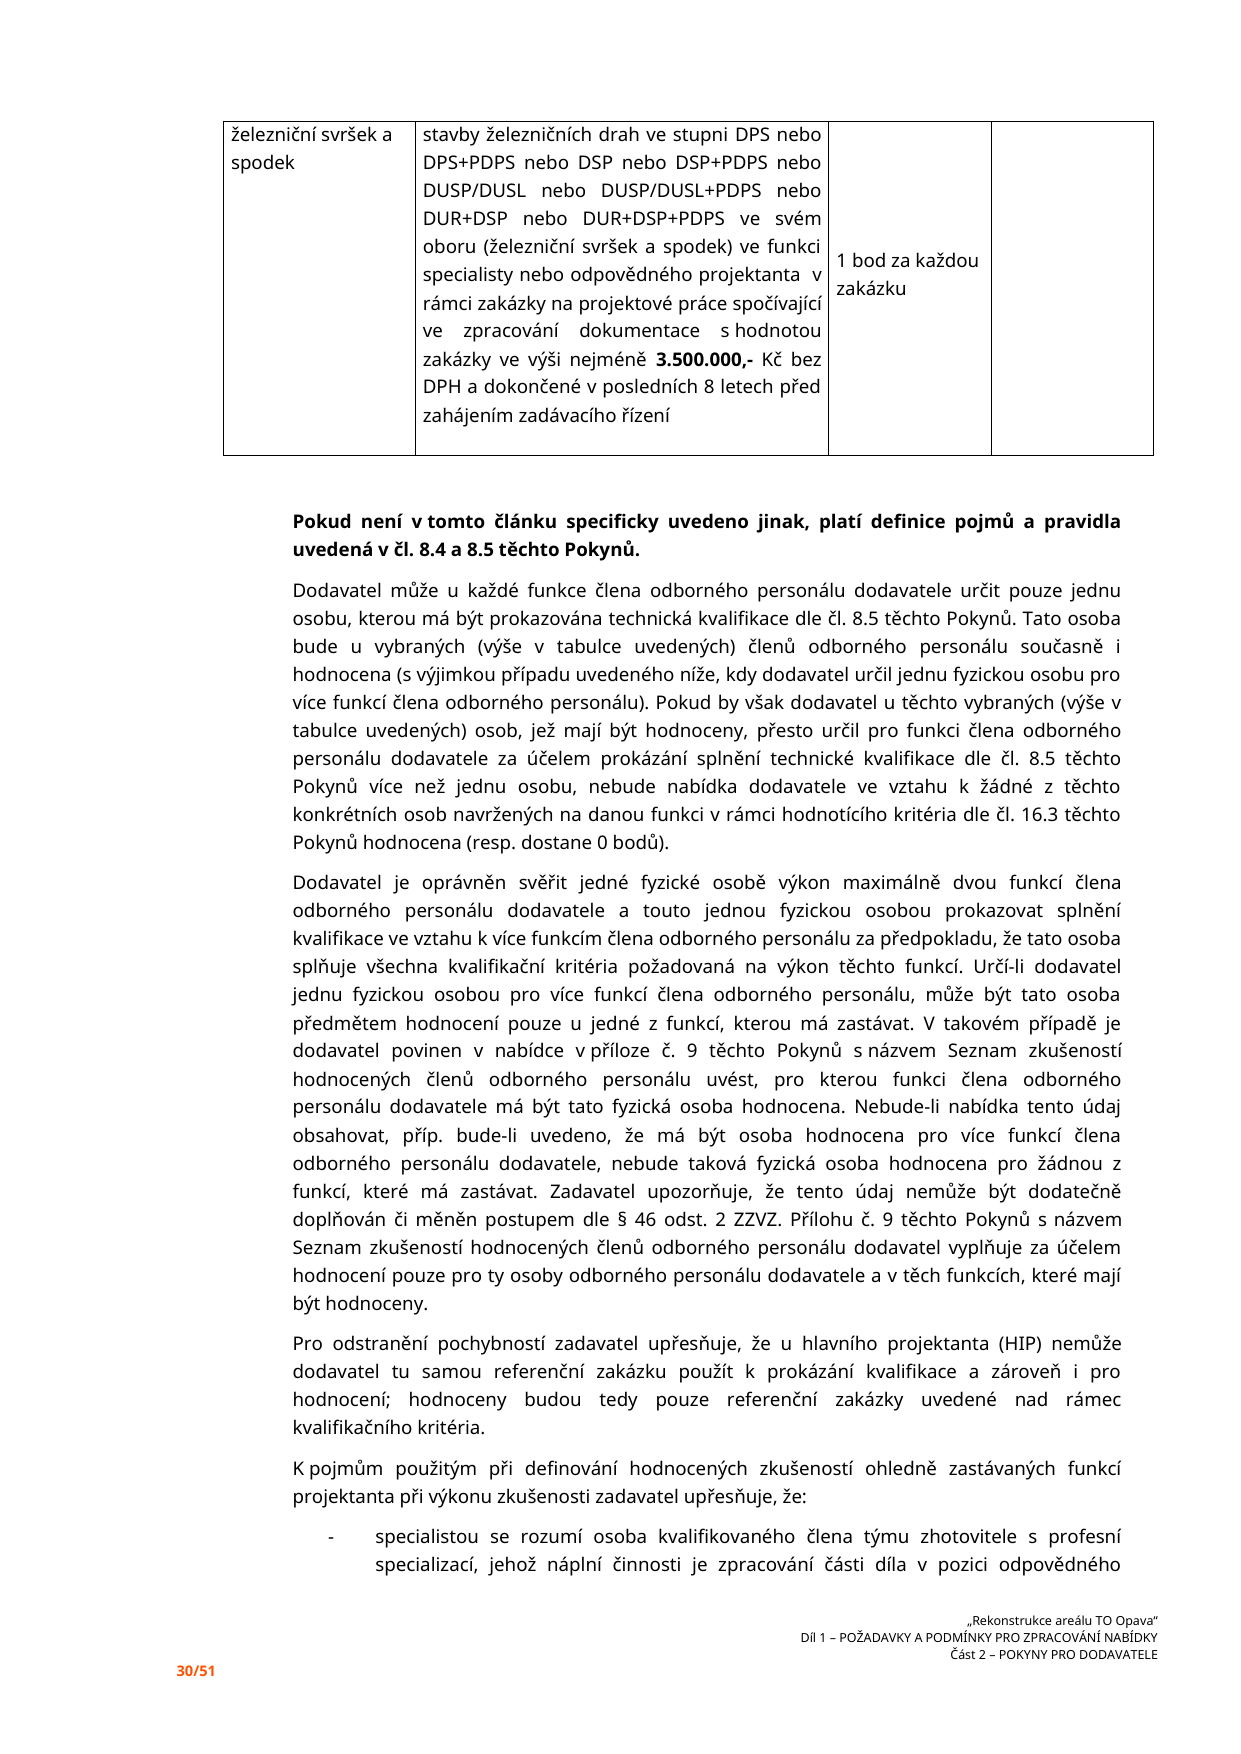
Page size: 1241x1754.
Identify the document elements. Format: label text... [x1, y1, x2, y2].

table_cell 3 [992, 122, 1153, 454]
list Pokud není v tomto článku specificky uvedeno jinak, platí definice pojmů a pravidla uvedená v čl. 8.4 a 8.5 těchto Pokynů. [292, 508, 1122, 562]
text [328, 1524, 1122, 1577]
list Dodavatel je oprávněn svěřit jedné fyzické osobě výkon maximálně dvou funkcí člena odborného personálu dodavatele a touto jednou fyzickou osobou prokazovat splnění kvalifikace ve vztahu k více funkcím člena odborného personálu za předpokladu, že tato osoba splňuje všechna kvalifikační kritéria požadovaná na výkon těchto funkcí. Určí-li dodavatel jednu fyzickou osobou pro více funkcí člena odborného personálu, může být tato osoba předmětem hodnocení pouze u jedné z funkcí, kterou má zastávat. V takovém případě je dodavatel povinen v nabídce v příloze č. 9 těchto Pokynů s názvem Seznam zkušeností hodnocených členů odborného personálu uvést, pro kterou funkci člena odborného personálu dodavatele má být tato fyzická osoba hodnocena. Nebude-li nabídka tento údaj obsahovat, příp. bude-li uvedeno, že má být osoba hodnocena pro více funkcí člena odborného personálu dodavatele, nebude taková fyzická osoba hodnocena pro žádnou z funkcí, které má zastávat. Zadavatel upozorňuje, že tento údaj nemůže být dodatečně doplňován či měněn postupem dle § 46 odst. 2 ZZVZ. Přílohu č. 9 těchto Pokynů s názvem Seznam zkušeností hodnocených členů odborného personálu dodavatel vyplňuje za účelem hodnocení pouze pro ty osoby odborného personálu dodavatele a v těch funkcích, které mají být hodnoceny. [292, 870, 1122, 1316]
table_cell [829, 122, 991, 454]
list Dodavatel může u každé funkce člena odborného personálu dodavatele určit pouze jednu osobu, kterou má být prokazována technická kvalifikace dle čl. 8.5 těchto Pokynů. Tato osoba bude u vybraných (výše v tabulce uvedených) členů odborného personálu současně i hodnocena (s výjimkou případu uvedeného níže, kdy dodavatel určil jednu fyzickou osobu pro více funkcí člena odborného personálu). Pokud by však dodavatel u těchto vybraných (výše v tabulce uvedených) osob, jež mají být hodnoceny, přesto určil pro funkci člena odborného personálu dodavatele za účelem prokázání splnění technické kvalifikace dle čl. 8.5 těchto Pokynů více než jednu osobu, nebude nabídka dodavatele ve vztahu k žádné z těchto konkrétních osob navržených na danou funkci v rámci hodnotícího kritéria dle čl. 16.3 těchto Pokynů hodnocena (resp. dostane 0 bodů). [292, 577, 1122, 855]
list K pojmům použitým při definování hodnocených zkušeností ohledně zastávaných funkcí projektanta při výkonu zkušenosti zadavatel upřesňuje, že: [292, 1455, 1122, 1509]
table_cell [416, 122, 828, 454]
list Pro odstranění pochybností zadavatel upřesňuje, že u hlavního projektanta (HIP) nemůže dodavatel tu samou referenční zakázku použít k prokázání kvalifikace a zároveň i pro hodnocení; hodnoceny budou tedy pouze referenční zakázky uvedené nad rámec kvalifikačního kritéria. [292, 1331, 1122, 1440]
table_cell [224, 122, 415, 454]
